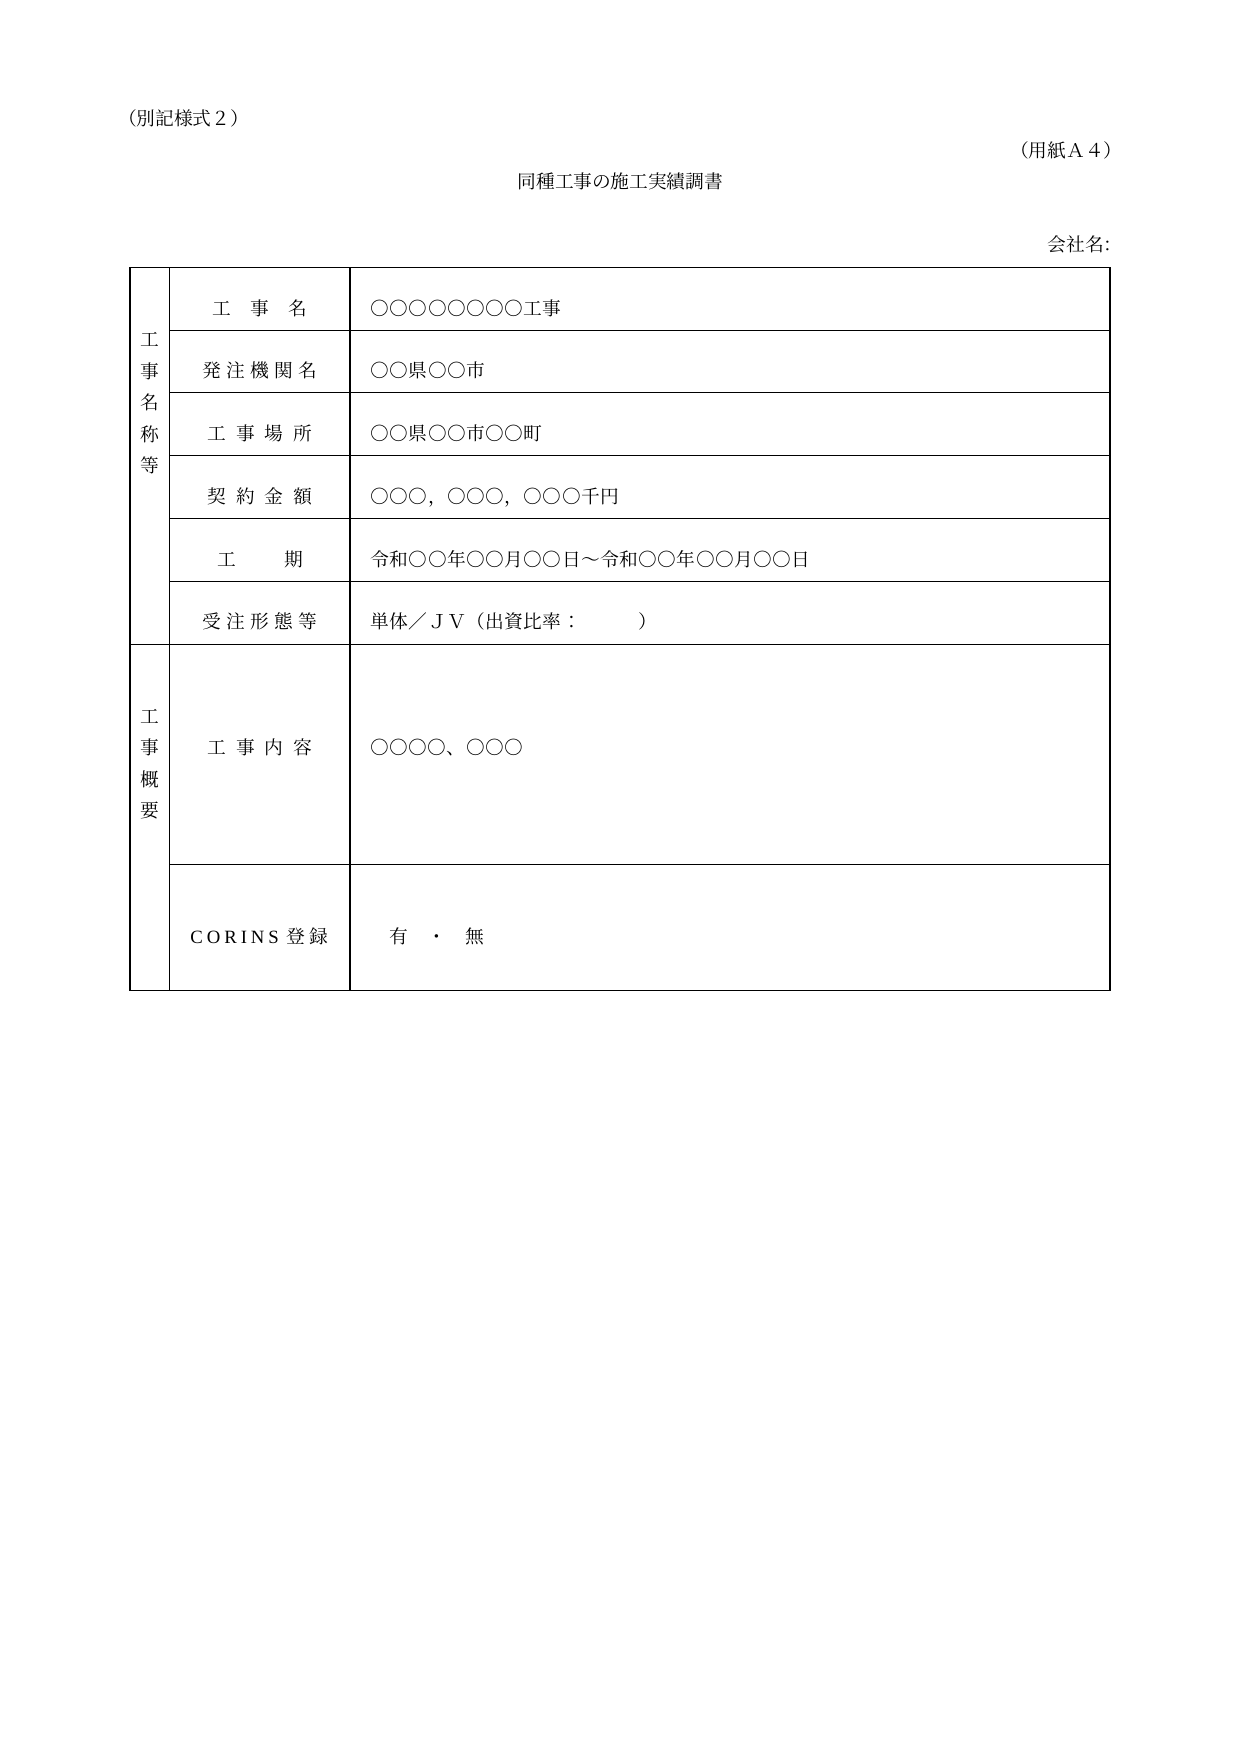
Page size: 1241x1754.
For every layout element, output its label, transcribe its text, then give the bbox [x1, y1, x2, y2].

text 同種工事の施工実績調書 [118, 163, 1122, 195]
table_cell 発注機関名 [170, 331, 349, 392]
table_cell 工期 [170, 519, 349, 581]
table_cell 有 ・ 無 [351, 865, 1109, 989]
table_cell 工事場所 [170, 393, 349, 455]
table_cell 受注形態等 [170, 582, 349, 643]
table_cell 工 事 概 要 [131, 645, 169, 989]
table_cell ○○○，○○○，○○○千円 [351, 456, 1109, 518]
table_header 工 事 名 称 等 [131, 268, 169, 643]
table_cell CORINS登録 [170, 865, 349, 989]
table_cell ○○県○○市○○町 [351, 393, 1109, 455]
table_cell 令和○○年○○月○○日～令和○○年○○月○○日 [351, 519, 1109, 581]
table_cell ○○○○、○○○ [351, 645, 1109, 864]
text （別記様式２） [118, 100, 1122, 132]
table_cell 工事内容 [170, 645, 349, 864]
text 会社名： [118, 226, 1122, 258]
table_cell 契約金額 [170, 456, 349, 518]
table_cell ○○県○○市 [351, 331, 1109, 392]
table_cell 単体／ＪＶ（出資比率： ） [351, 582, 1109, 643]
table_header 工事名 [170, 268, 349, 329]
table_header ○○○○○○○○工事 [351, 268, 1109, 329]
text （用紙Ａ４） [118, 132, 1122, 163]
